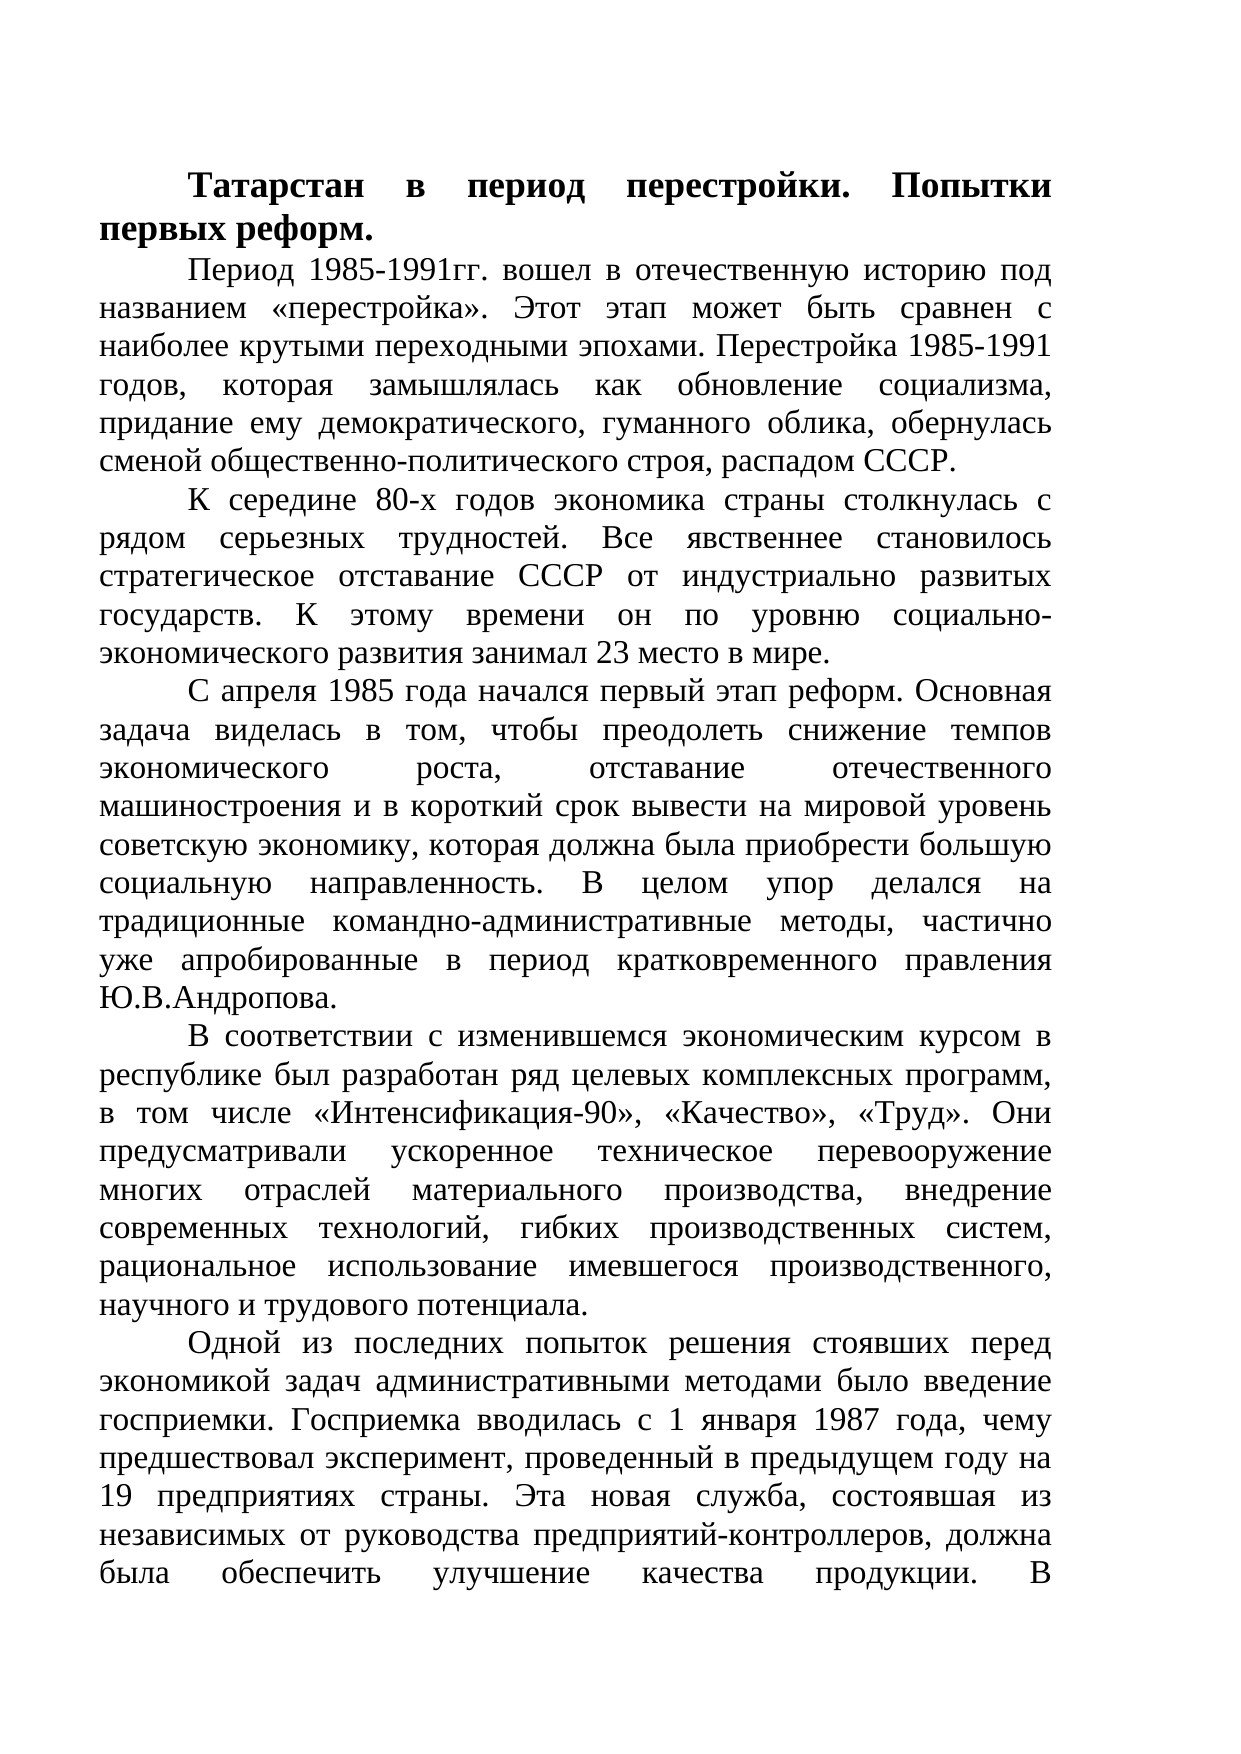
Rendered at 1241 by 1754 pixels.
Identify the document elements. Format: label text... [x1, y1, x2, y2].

text К середине 80-х годов экономика страны столкнулась с рядом серьезных трудностей. Все явственнее становилось стратегическое отставание СССР от индустриально развитых государств. К этому времени он по уровню социально-экономического развития занимал 23 место в мире. [99, 479, 1053, 670]
text С апреля 1985 года начался первый этап реформ. Основная задача виделась в том, чтобы преодолеть снижение темпов экономического роста, отставание отечественного машиностроения и в короткий срок вывести на мировой уровень советскую экономику, которая должна была приобрести большую социальную направленность. В целом упор делался на традиционные командно-административные методы, частично уже апробированные в период кратковременного правления Ю.В.Андропова. [99, 670, 1053, 1015]
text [99, 1322, 1053, 1590]
text Татарстан в период перестройки. Попытки первых реформ. [99, 162, 1053, 249]
text В соответствии с изменившемся экономическим курсом в республике был разработан ряд целевых комплексных программ, в том числе «Интенсификация-90», «Качество», «Труд». Они предусматривали ускоренное техническое перевооружение многих отраслей материального производства, внедрение современных технологий, гибких производственных систем, рациональное использование имевшегося производственного, научного и трудового потенциала. [99, 1015, 1053, 1322]
text Период 1985-1991гг. вошел в отечественную историю под названием «перестройка». Этот этап может быть сравнен с наиболее крутыми переходными эпохами. Перестройка 1985-1991 годов, которая замышлялась как обновление социализма, придание ему демократического, гуманного облика, обернулась сменой общественно-политического строя, распадом СССР. [99, 249, 1053, 479]
